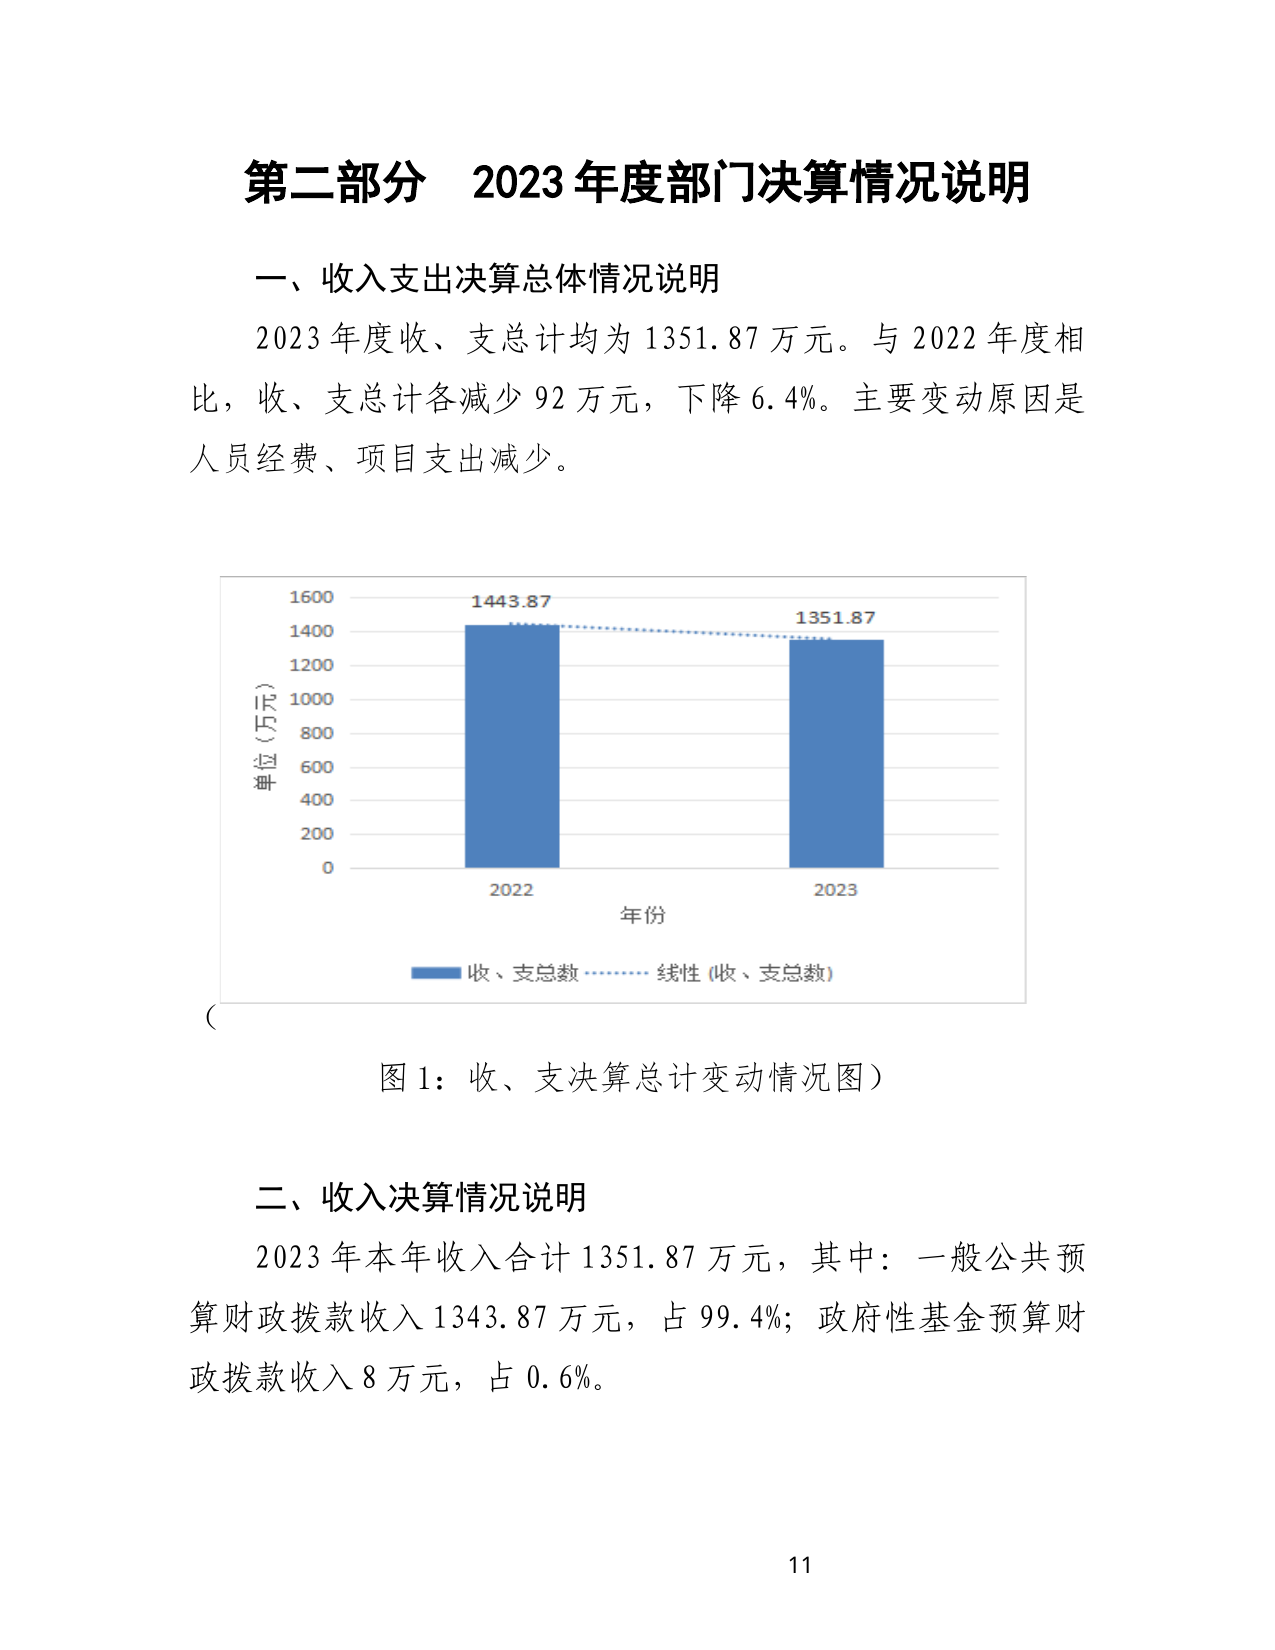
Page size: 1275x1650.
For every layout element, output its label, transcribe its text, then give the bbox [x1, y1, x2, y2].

text （图1：收、支决算总计变动情况图） [187, 963, 1087, 1102]
picture [219, 576, 1027, 1004]
text 一、收入支出决算总体情况说明 [187, 243, 1087, 303]
text 2023年本年收入合计1351.87万元，其中：一般公共预算财政拨款收入1343.87万元，占99.4%；政府性基金预算财政拨款收入8万元，占0.6%。 [187, 1222, 1087, 1402]
text 2023年度收、支总计均为1351.87万元。与2022年度相比，收、支总计各减少92万元，下降6.4%。主要变动原因是人员经费、项目支出减少。 [187, 303, 1087, 483]
text 二、收入决算情况说明 [187, 1162, 1087, 1222]
text 第二部分 2023年度部门决算情况说明 [187, 150, 1087, 210]
